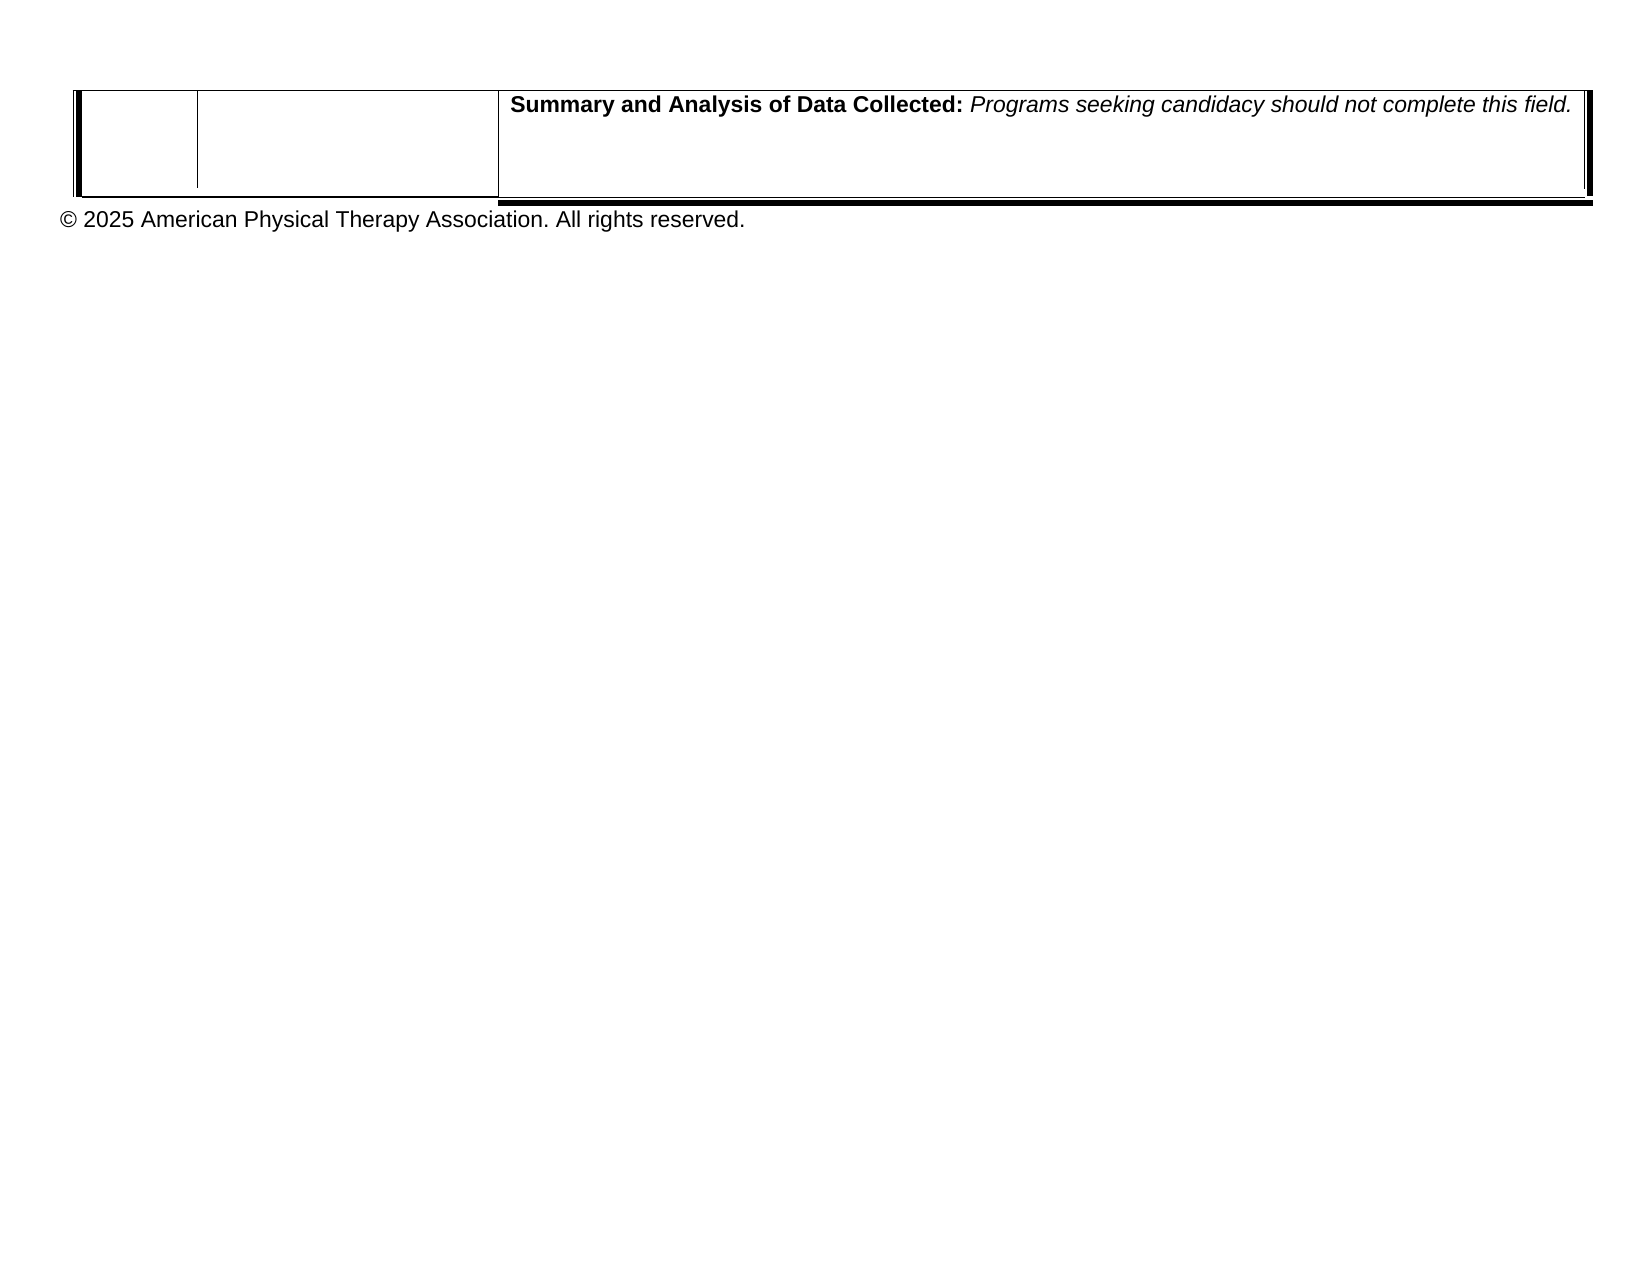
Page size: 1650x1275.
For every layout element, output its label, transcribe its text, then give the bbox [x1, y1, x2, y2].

text © 2025 American Physical Therapy Association. All rights reserved. [60, 206, 1590, 232]
table_cell Summary and Analysis of Data Collected: Programs seeking candidacy should not complete this field. [499, 91, 1587, 196]
